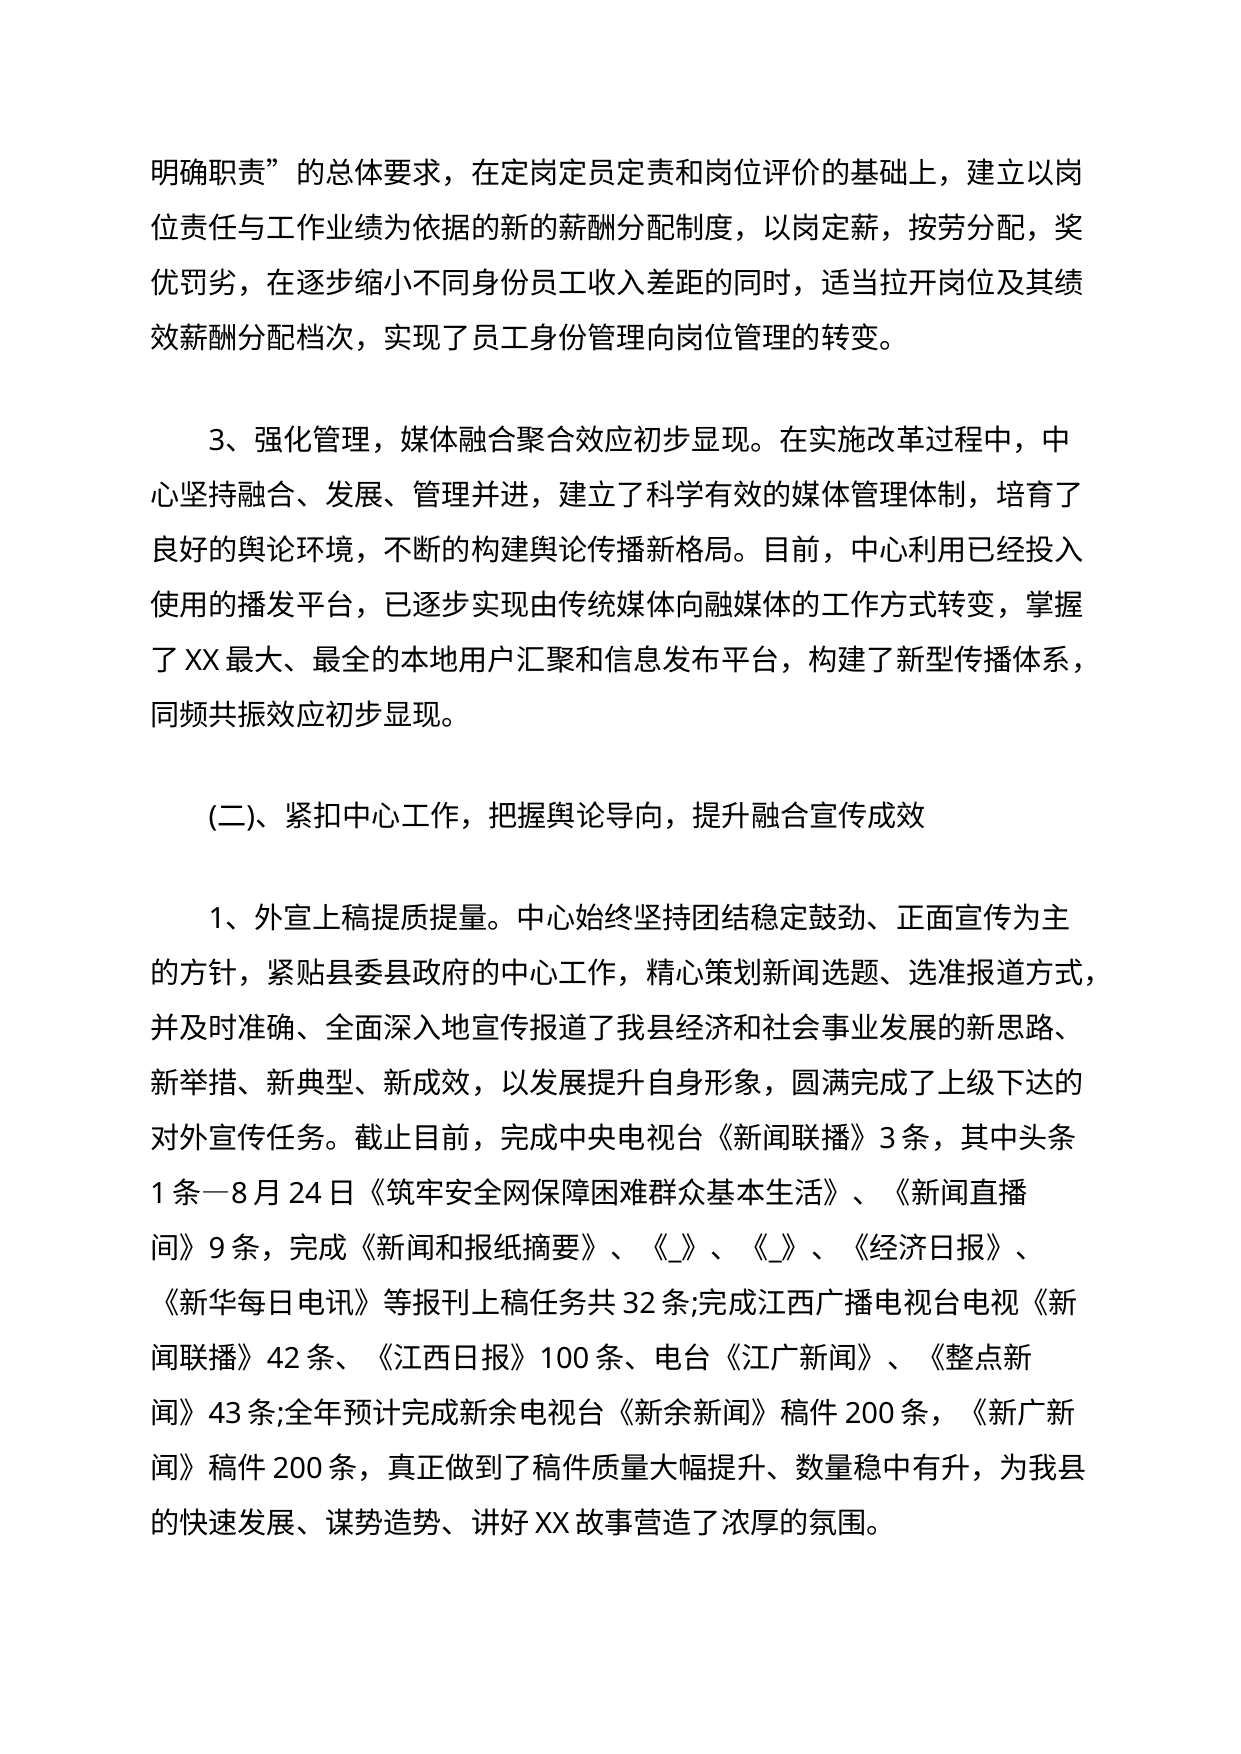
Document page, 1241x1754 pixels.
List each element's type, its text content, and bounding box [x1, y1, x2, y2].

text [150, 150, 1090, 357]
text 3、强化管理，媒体融合聚合效应初步显现。在实施改革过程中，中心坚持融合、发展、管理并进，建立了科学有效的媒体管理体制，培育了良好的舆论环境，不断的构建舆论传播新格局。目前，中心利用已经投入使用的播发平台，已逐步实现由传统媒体向融媒体的工作方式转变，掌握了XX最大、最全的本地用户汇聚和信息发布平台，构建了新型传播体系，同频共振效应初步显现。 [150, 416, 1090, 733]
text (二)、紧扣中心工作，把握舆论导向，提升融合宣传成效 [150, 793, 1090, 835]
text 1、外宣上稿提质提量。中心始终坚持团结稳定鼓劲、正面宣传为主的方针，紧贴县委县政府的中心工作，精心策划新闻选题、选准报道方式，并及时准确、全面深入地宣传报道了我县经济和社会事业发展的新思路、新举措、新典型、新成效，以发展提升自身形象，圆满完成了上级下达的对外宣传任务。截止目前，完成中央电视台《新闻联播》3条，其中头条1条—8月24日《筑牢安全网保障困难群众基本生活》、《新闻直播间》9条，完成《新闻和报纸摘要》、《_》、《_》、《经济日报》、《新华每日电讯》等报刊上稿任务共32条;完成江西广播电视台电视《新闻联播》42条、《江西日报》100条、电台《江广新闻》、《整点新闻》43条;全年预计完成新余电视台《新余新闻》稿件200条，《新广新闻》稿件200条，真正做到了稿件质量大幅提升、数量稳中有升，为我县的快速发展、谋势造势、讲好XX故事营造了浓厚的氛围。 [150, 895, 1090, 1542]
